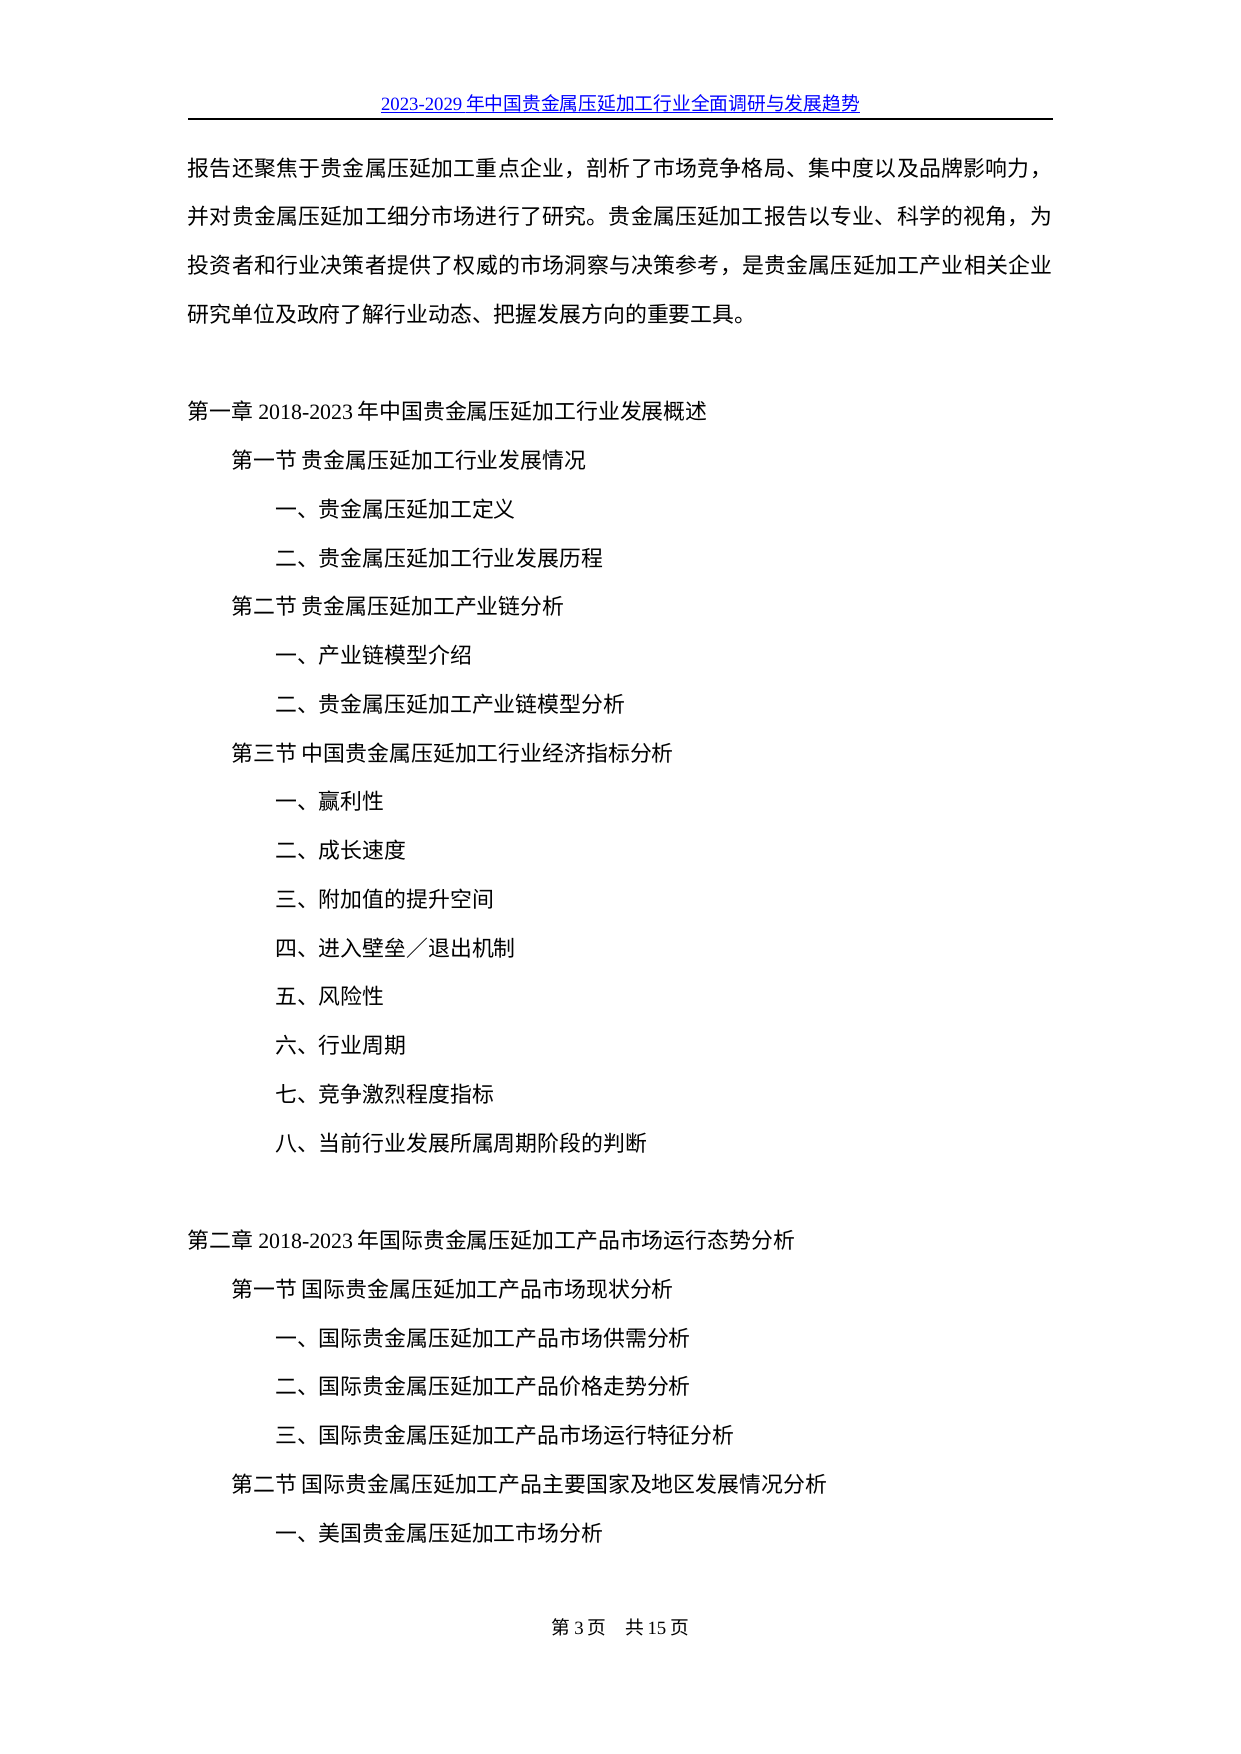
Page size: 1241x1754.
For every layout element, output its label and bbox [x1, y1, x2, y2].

text [187, 150, 1053, 1548]
